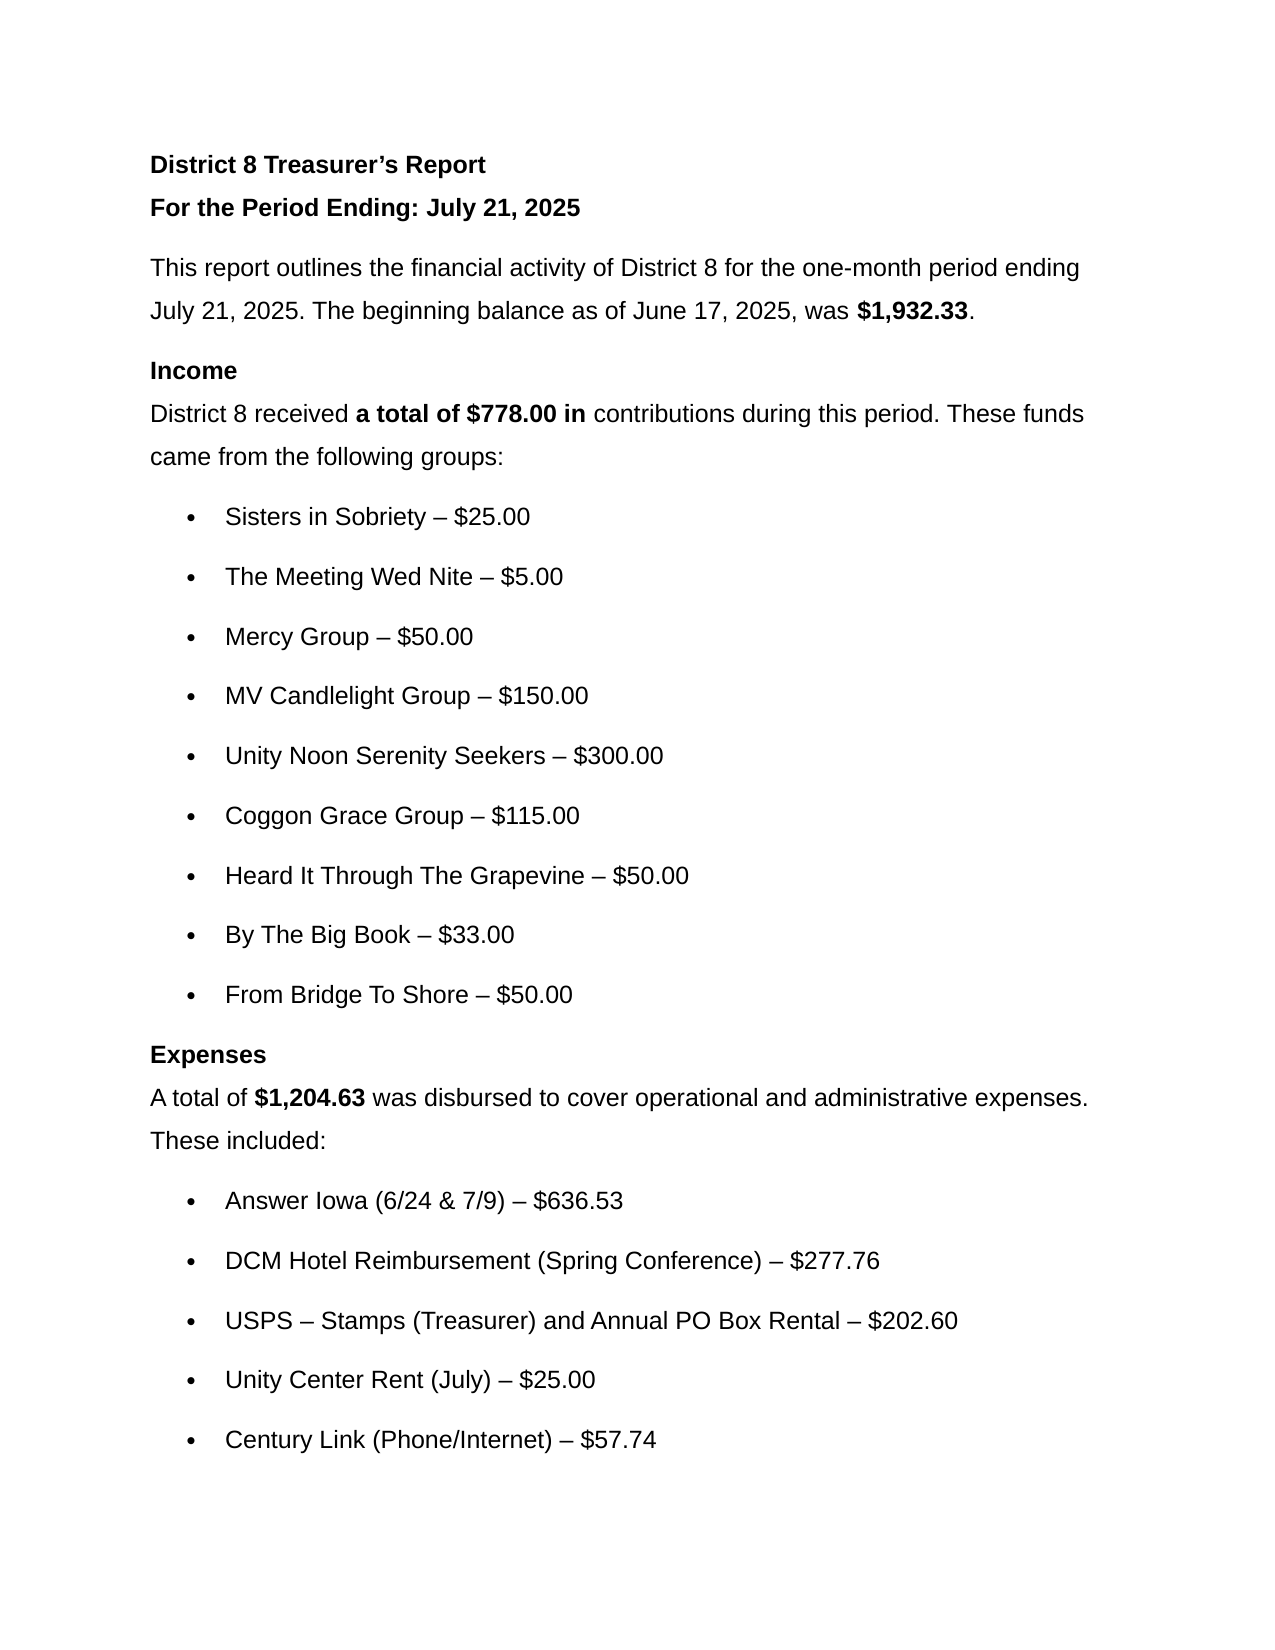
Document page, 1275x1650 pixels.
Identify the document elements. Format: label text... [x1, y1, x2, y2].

list MV Candlelight Group – $150.00 [187, 681, 1125, 710]
list Unity Center Rent (July) – $25.00 [187, 1365, 1125, 1394]
list DCM Hotel Reimbursement (Spring Conference) – $277.76 [187, 1246, 1125, 1274]
list From Bridge To Shore – $50.00 [187, 980, 1125, 1009]
list Unity Noon Serenity Seekers – $300.00 [187, 741, 1125, 770]
text Income District 8 received a total of $778.00 in contributions during this period. These funds came from the following groups: [150, 356, 1125, 471]
list Mercy Group – $50.00 [187, 621, 1125, 650]
list Sisters in Sobriety – $25.00 [187, 502, 1125, 531]
list The Meeting Wed Nite – $5.00 [187, 562, 1125, 590]
text Expenses A total of $1,204.63 was disbursed to cover operational and administrative expenses. These included: [150, 1040, 1125, 1155]
text District 8 Treasurer’s Report For the Period Ending: July 21, 2025 [150, 150, 1125, 222]
list Answer Iowa (6/24 & 7/9) – $636.53 [187, 1186, 1125, 1215]
list By The Big Book – $33.00 [187, 920, 1125, 949]
list Heard It Through The Grapevine – $50.00 [187, 861, 1125, 889]
text This report outlines the financial activity of District 8 for the one-month period ending July 21, 2025. The beginning balance as of June 17, 2025, was $1,932.33. [150, 253, 1125, 325]
list Coggon Grace Group – $115.00 [187, 801, 1125, 829]
list USPS – Stamps (Treasurer) and Annual PO Box Rental – $202.60 [187, 1306, 1125, 1334]
list Century Link (Phone/Internet) – $57.74 [187, 1425, 1125, 1454]
